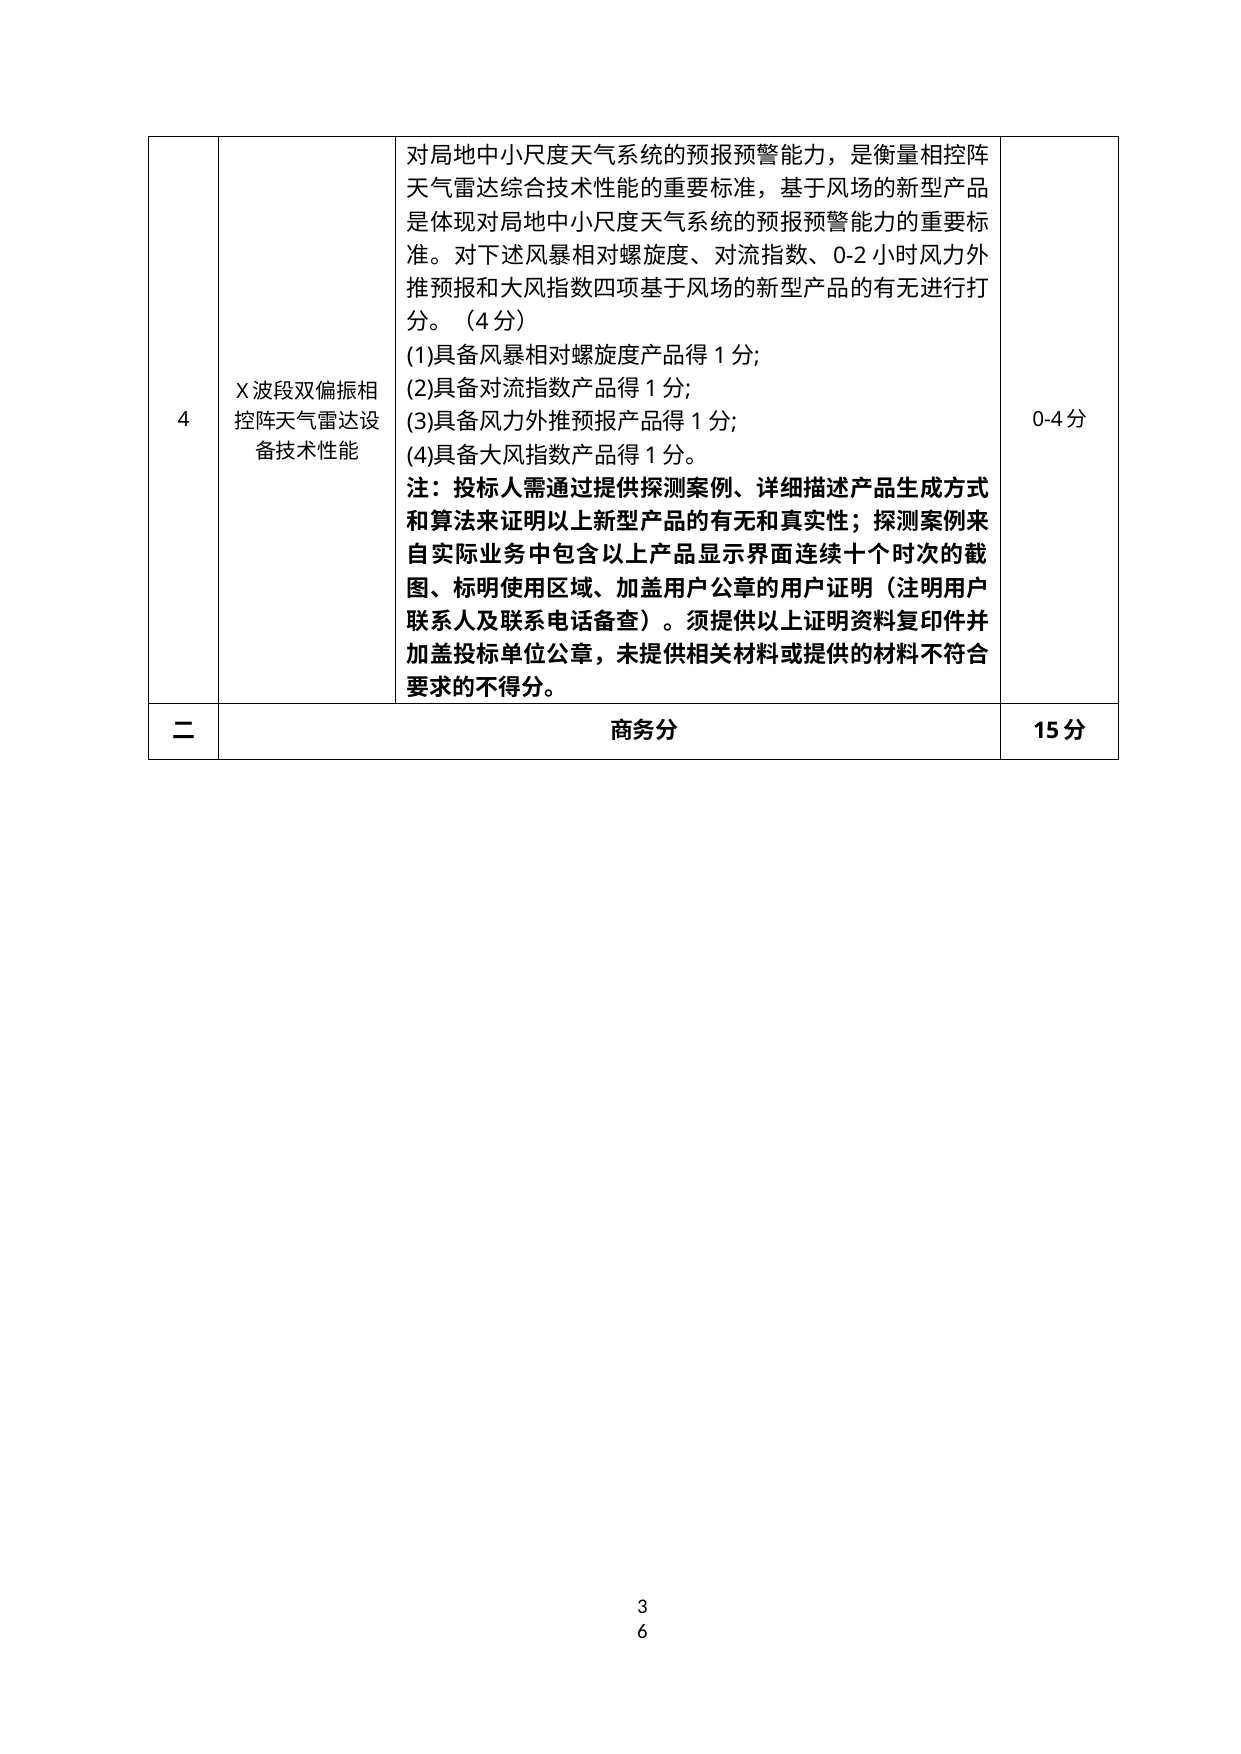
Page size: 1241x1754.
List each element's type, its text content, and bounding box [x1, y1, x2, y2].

table_cell 对局地中小尺度天气系统的预报预警能力，是衡量相控阵天气雷达综合技术性能的重要标准，基于风场的新型产品是体现对局地中小尺度天气系统的预报预警能力的重要标准。对下述风暴相对螺旋度、对流指数、0-2小时风力外推预报和大风指数四项基于风场的新型产品的有无进行打分。（4分） (1)具备风暴相对螺旋度产品得1分; (2)具备对流指数产品得1分; (3)具备风力外推预报产品得1分; (4)具备大风指数产品得1分。 注：投标人需通过提供探测案例、详细描述产品生成方式和算法来证明以上新型产品的有无和真实性；探测案例来自实际业务中包含以上产品显示界面连续十个时次的截图、标明使用区域、加盖用户公章的用户证明（注明用户联系人及联系电话备查）。须提供以上证明资料复印件并加盖投标单位公章，未提供相关材料或提供的材料不符合要求的不得分。 [396, 137, 1000, 702]
table_cell 4 [149, 137, 218, 702]
table_cell 商务分 [219, 704, 1000, 759]
table_cell 15分 [1001, 704, 1118, 759]
table_cell 二 [149, 704, 218, 759]
table_cell X波段双偏振相控阵天气雷达设备技术性能 [219, 137, 395, 702]
table_cell 0-4分 [1001, 137, 1118, 702]
